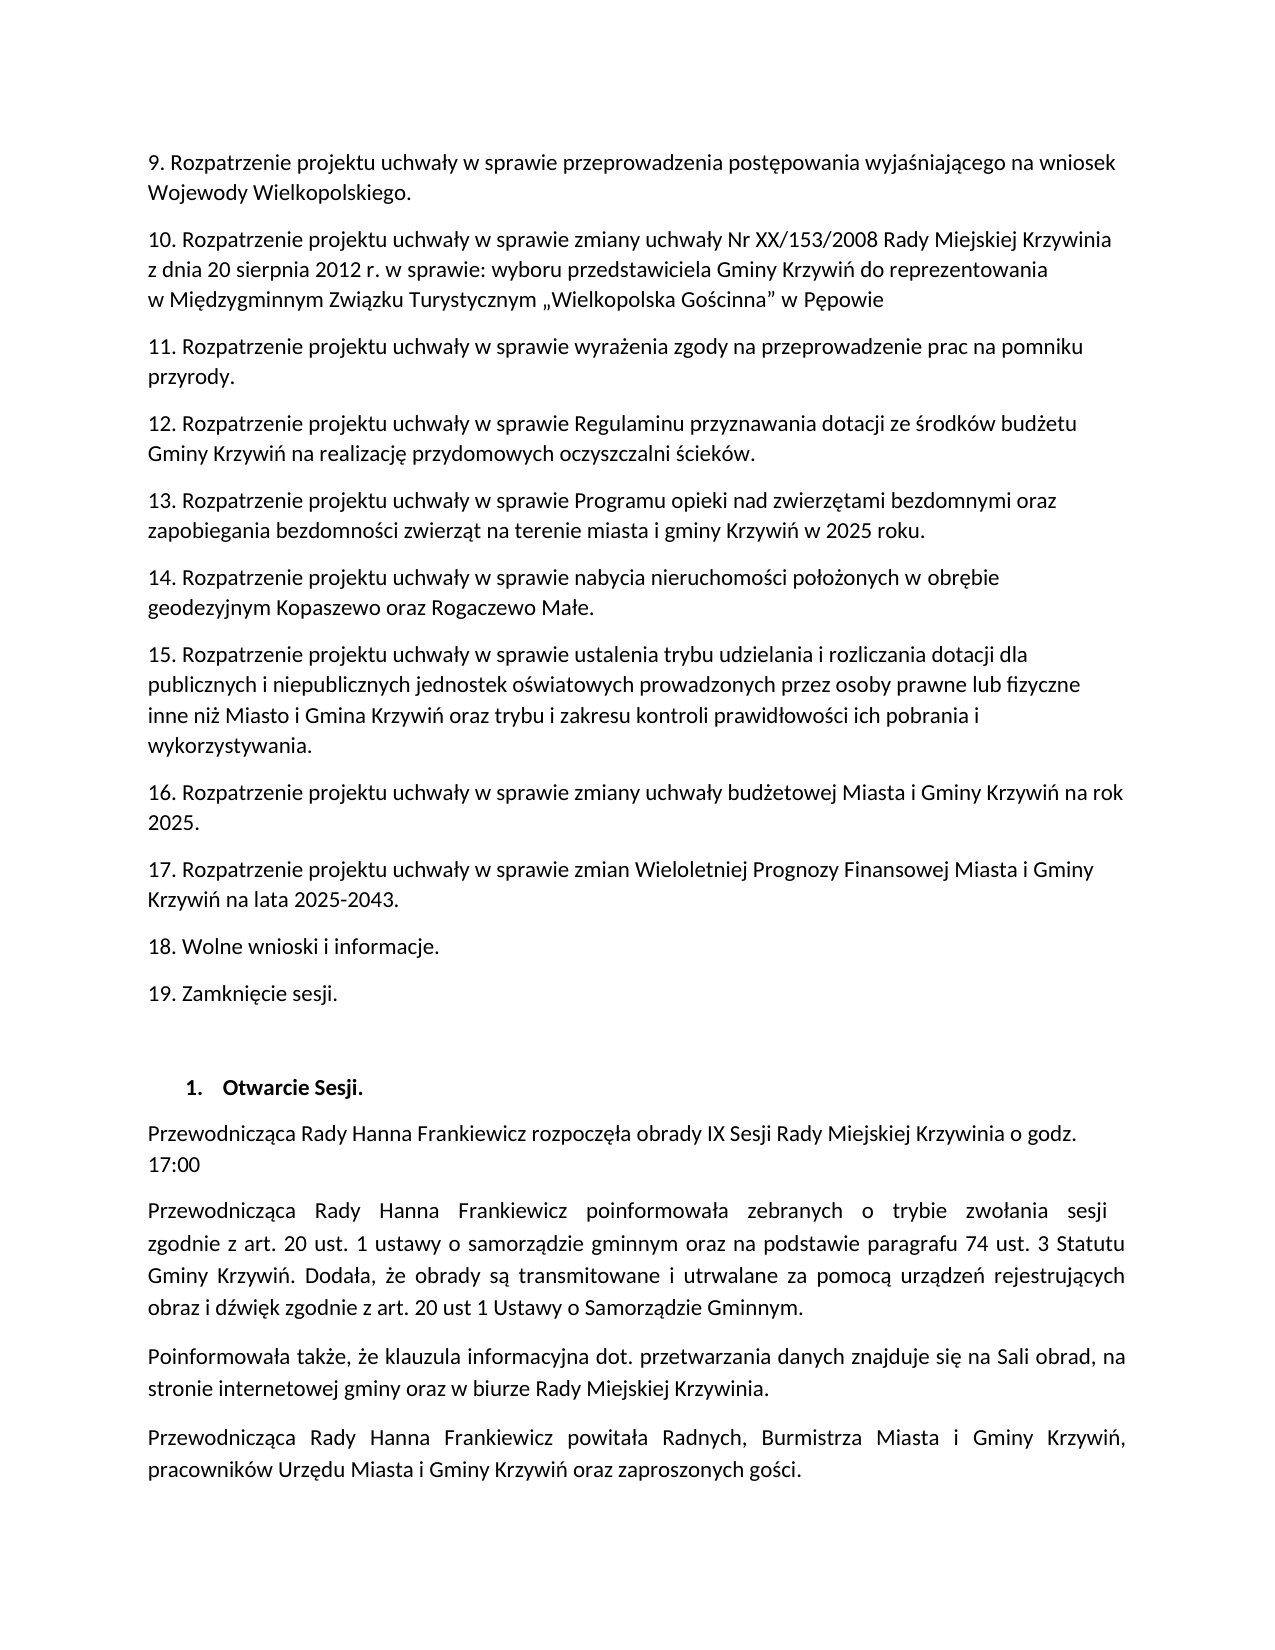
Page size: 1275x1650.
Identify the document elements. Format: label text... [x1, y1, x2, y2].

text 18. Wolne wnioski i informacje. [148, 932, 1127, 960]
text Przewodnicząca Rady Hanna Frankiewicz rozpoczęła obrady IX Sesji Rady Miejskiej Krzywinia o godz. 17:00 [148, 1119, 1127, 1178]
text 17. Rozpatrzenie projektu uchwały w sprawie zmian Wieloletniej Prognozy Finansowej Miasta i Gminy Krzywiń na lata 2025-2043. [148, 855, 1127, 913]
text Przewodnicząca Rady Hanna Frankiewicz poinformowała zebranych o trybie zwołania sesji zgodnie z art. 20 ust. 1 ustawy o samorządzie gminnym oraz na podstawie paragrafu 74 ust. 3 Statutu Gminy Krzywiń. Dodała, że obrady są transmitowane i utrwalane za pomocą urządzeń rejestrujących obraz i dźwięk zgodnie z art. 20 ust 1 Ustawy o Samorządzie Gminnym. [148, 1197, 1127, 1321]
text 16. Rozpatrzenie projektu uchwały w sprawie zmiany uchwały budżetowej Miasta i Gminy Krzywiń na rok 2025. [148, 778, 1127, 836]
text Przewodnicząca Rady Hanna Frankiewicz powitała Radnych, Burmistrza Miasta i Gminy Krzywiń, pracowników Urzędu Miasta i Gminy Krzywiń oraz zaproszonych gości. [148, 1423, 1127, 1483]
text 9. Rozpatrzenie projektu uchwały w sprawie przeprowadzenia postępowania wyjaśniającego na wniosek Wojewody Wielkopolskiego. [148, 148, 1127, 206]
text 15. Rozpatrzenie projektu uchwały w sprawie ustalenia trybu udzielania i rozliczania dotacji dla publicznych i niepublicznych jednostek oświatowych prowadzonych przez osoby prawne lub fizyczne inne niż Miasto i Gmina Krzywiń oraz trybu i zakresu kontroli prawidłowości ich pobrania i wykorzystywania. [148, 640, 1127, 759]
text 10. Rozpatrzenie projektu uchwały w sprawie zmiany uchwały Nr XX/153/2008 Rady Miejskiej Krzywinia z dnia 20 sierpnia 2012 r. w sprawie: wyboru przedstawiciela Gminy Krzywiń do reprezentowania w Międzygminnym Związku Turystycznym „Wielkopolska Gościnna” w Pępowie [148, 225, 1127, 313]
text 13. Rozpatrzenie projektu uchwały w sprawie Programu opieki nad zwierzętami bezdomnymi oraz zapobiegania bezdomności zwierząt na terenie miasta i gminy Krzywiń w 2025 roku. [148, 486, 1127, 544]
list Otwarcie Sesji. [185, 1073, 1127, 1101]
text 14. Rozpatrzenie projektu uchwały w sprawie nabycia nieruchomości położonych w obrębie geodezyjnym Kopaszewo oraz Rogaczewo Małe. [148, 563, 1127, 621]
text Poinformowała także, że klauzula informacyjna dot. przetwarzania danych znajduje się na Sali obrad, na stronie internetowej gminy oraz w biurze Rady Miejskiej Krzywinia. [148, 1342, 1127, 1402]
text 11. Rozpatrzenie projektu uchwały w sprawie wyrażenia zgody na przeprowadzenie prac na pomniku przyrody. [148, 332, 1127, 390]
text 19. Zamknięcie sesji. [148, 979, 1127, 1007]
text 12. Rozpatrzenie projektu uchwały w sprawie Regulaminu przyznawania dotacji ze środków budżetu Gminy Krzywiń na realizację przydomowych oczyszczalni ścieków. [148, 409, 1127, 467]
